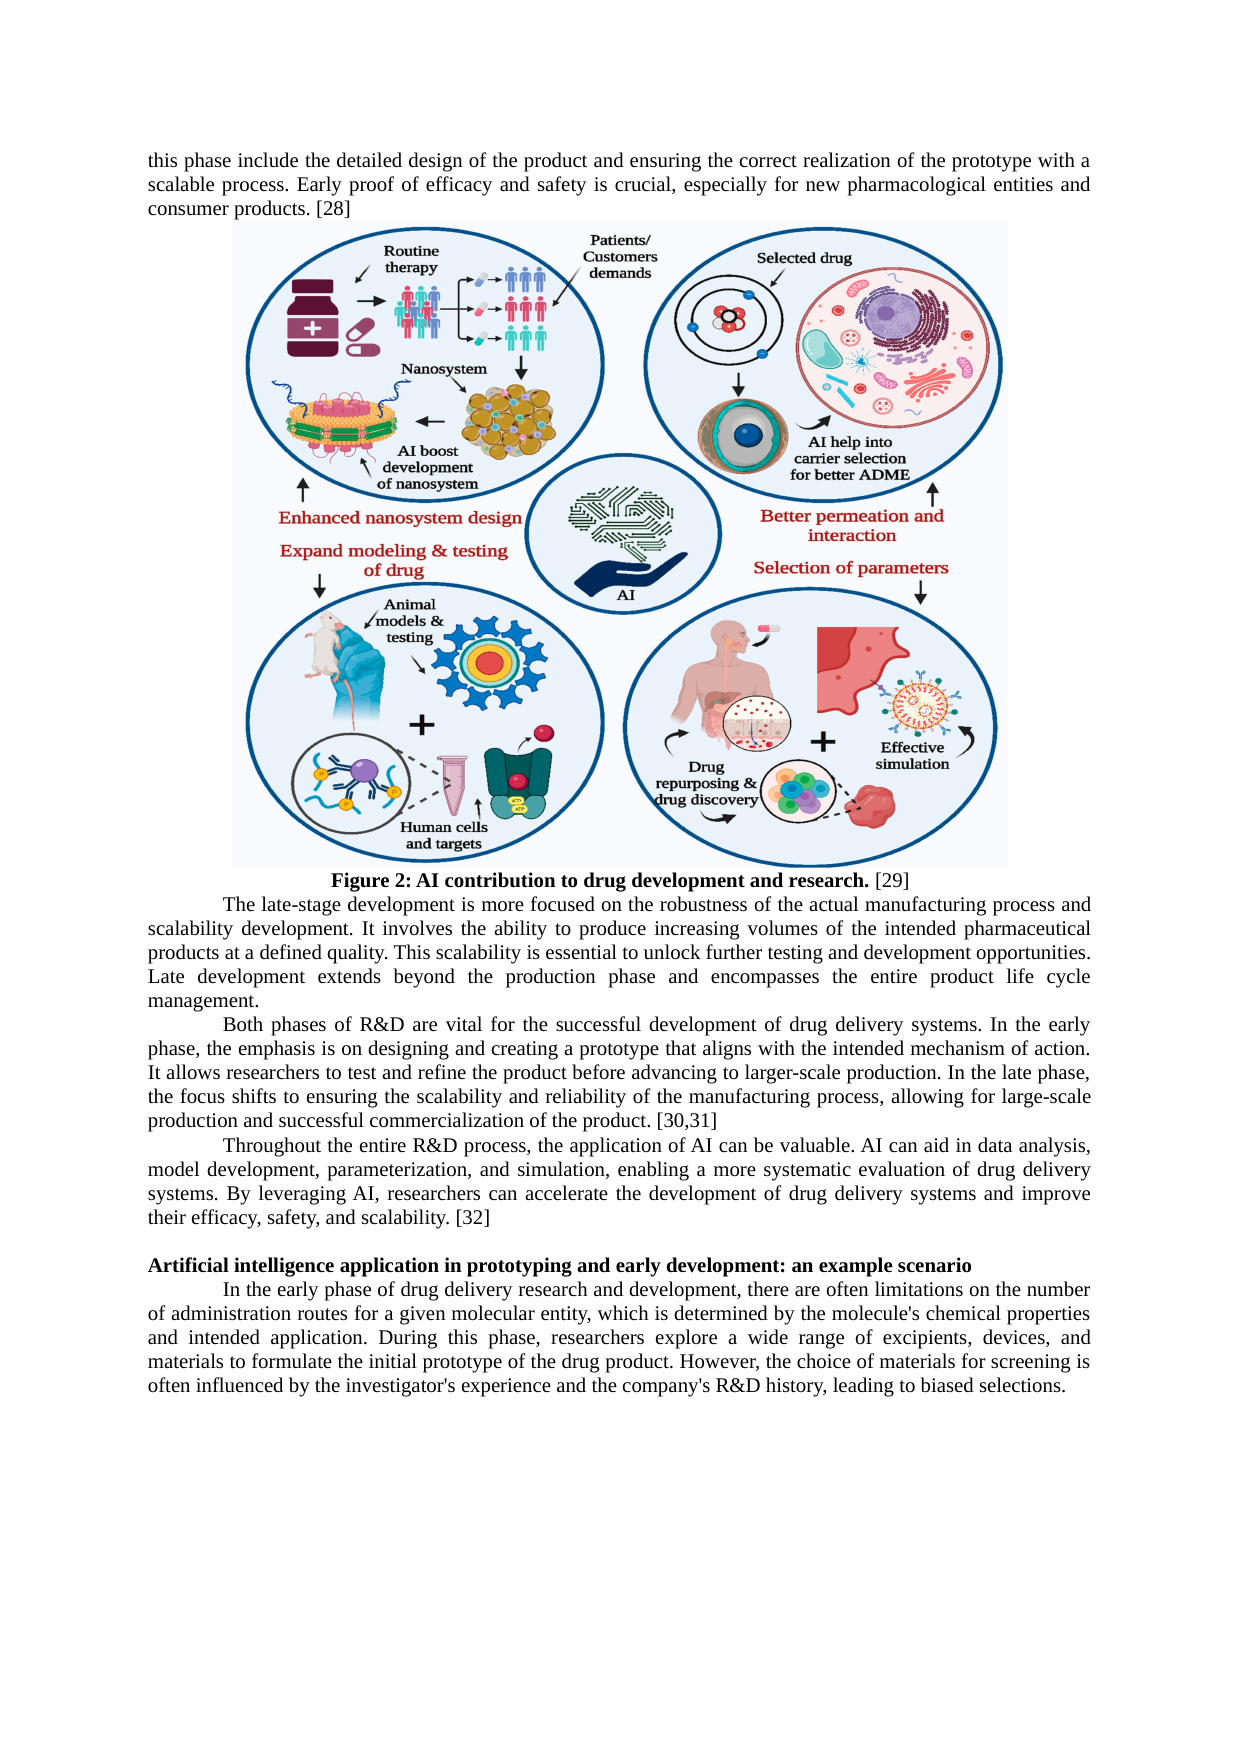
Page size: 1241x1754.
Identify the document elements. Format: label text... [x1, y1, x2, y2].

text The late-stage development is more focused on the robustness of the actual manufacturing process and scalability development. It involves the ability to produce increasing volumes of the intended pharmaceutical products at a defined quality. This scalability is essential to unlock further testing and development opportunities. Late development extends beyond the production phase and encompasses the entire product life cycle management. [148, 892, 1092, 1012]
text Both phases of R&D are vital for the successful development of drug delivery systems. In the early phase, the emphasis is on designing and creating a prototype that aligns with the intended mechanism of action. It allows researchers to test and refine the product before advancing to larger-scale production. In the late phase, the focus shifts to ensuring the scalability and reliability of the manufacturing process, allowing for large-scale production and successful commercialization of the product. [30,31] [148, 1012, 1092, 1132]
text Artificial intelligence application in prototyping and early development: an example scenario [148, 1253, 1092, 1277]
text Figure 2: AI contribution to drug development and research. [29] [148, 868, 1092, 892]
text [148, 148, 1092, 220]
text Throughout the entire R&D process, the application of AI can be valuable. AI can aid in data analysis, model development, parameterization, and simulation, enabling a more systematic evaluation of drug delivery systems. By leveraging AI, researchers can accelerate the development of drug delivery systems and improve their efficacy, safety, and scalability. [32] [148, 1132, 1092, 1229]
picture [230, 220, 1010, 868]
text In the early phase of drug delivery research and development, there are often limitations on the number of administration routes for a given molecular entity, which is determined by the molecule's chemical properties and intended application. During this phase, researchers explore a wide range of excipients, devices, and materials to formulate the initial prototype of the drug product. However, the choice of materials for screening is often influenced by the investigator's experience and the company's R&D history, leading to biased selections. [148, 1277, 1092, 1397]
